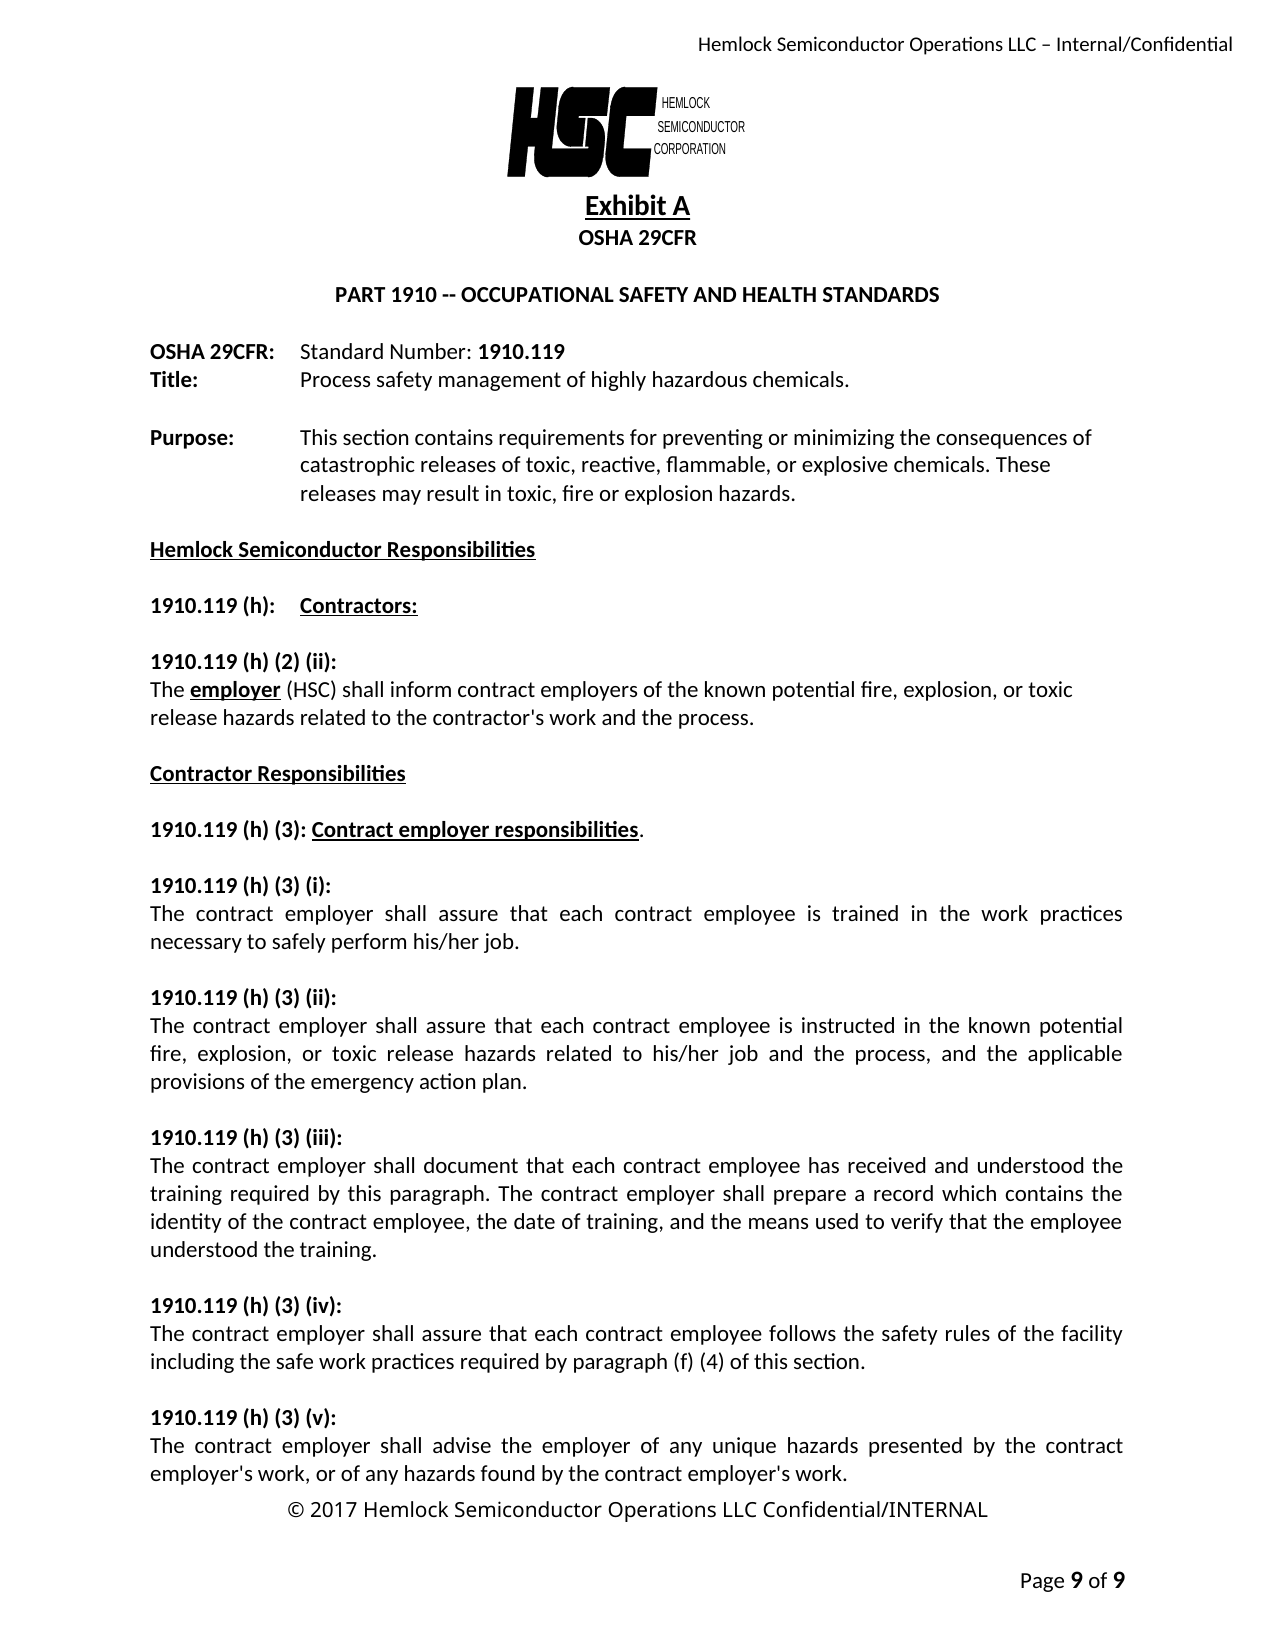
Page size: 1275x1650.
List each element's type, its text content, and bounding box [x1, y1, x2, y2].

text 1910.119 (h) (3) (v): [150, 1403, 1125, 1431]
text 1910.119 (h) (2) (ii): [150, 647, 1125, 675]
text Contractor Responsibilities [150, 759, 1125, 787]
text 1910.119 (h) (3) (iii): [150, 1123, 1125, 1151]
text 1910.119 (h) (3): Contract employer responsibilities. [150, 815, 1125, 843]
text OSHA 29CFR [150, 223, 1125, 251]
text The contract employer shall assure that each contract employee is instructed in the known potential fire, explosion, or toxic release hazards related to his/her job and the process, and the applicable provisions of the emergency action plan. [150, 1011, 1125, 1095]
text OSHA 29CFR: Standard Number: 1910.119 [150, 337, 1125, 365]
text Exhibit A [150, 187, 1125, 223]
text The contract employer shall advise the employer of any unique hazards presented by the contract employer's work, or of any hazards found by the contract employer's work. [150, 1431, 1125, 1487]
text Title: Process safety management of highly hazardous chemicals. [150, 365, 1125, 393]
text Purpose: This section contains requirements for preventing or minimizing the consequences of catastrophic releases of toxic, reactive, flammable, or explosive chemicals. These releases may result in toxic, fire or explosion hazards. [150, 423, 1125, 507]
text The contract employer shall assure that each contract employee is trained in the work practices necessary to safely perform his/her job. [150, 899, 1125, 955]
text 1910.119 (h) (3) (iv): [150, 1263, 1125, 1319]
text The contract employer shall assure that each contract employee follows the safety rules of the facility including the safe work practices required by paragraph (f) (4) of this section. [150, 1319, 1125, 1375]
text PART 1910 -- OCCUPATIONAL SAFETY AND HEALTH STANDARDS [150, 280, 1125, 308]
text 1910.119 (h) (3) (ii): [150, 983, 1125, 1011]
text The employer (HSC) shall inform contract employers of the known potential fire, explosion, or toxic release hazards related to the contractor's work and the process. [150, 675, 1125, 731]
text The contract employer shall document that each contract employee has received and understood the training required by this paragraph. The contract employer shall prepare a record which contains the identity of the contract employee, the date of training, and the means used to verify that the employee understood the training. [150, 1151, 1125, 1263]
text 1910.119 (h) (3) (i): [150, 871, 1125, 899]
text Hemlock Semiconductor Responsibilities [150, 535, 1125, 563]
text 1910.119 (h): Contractors: [150, 591, 1125, 619]
